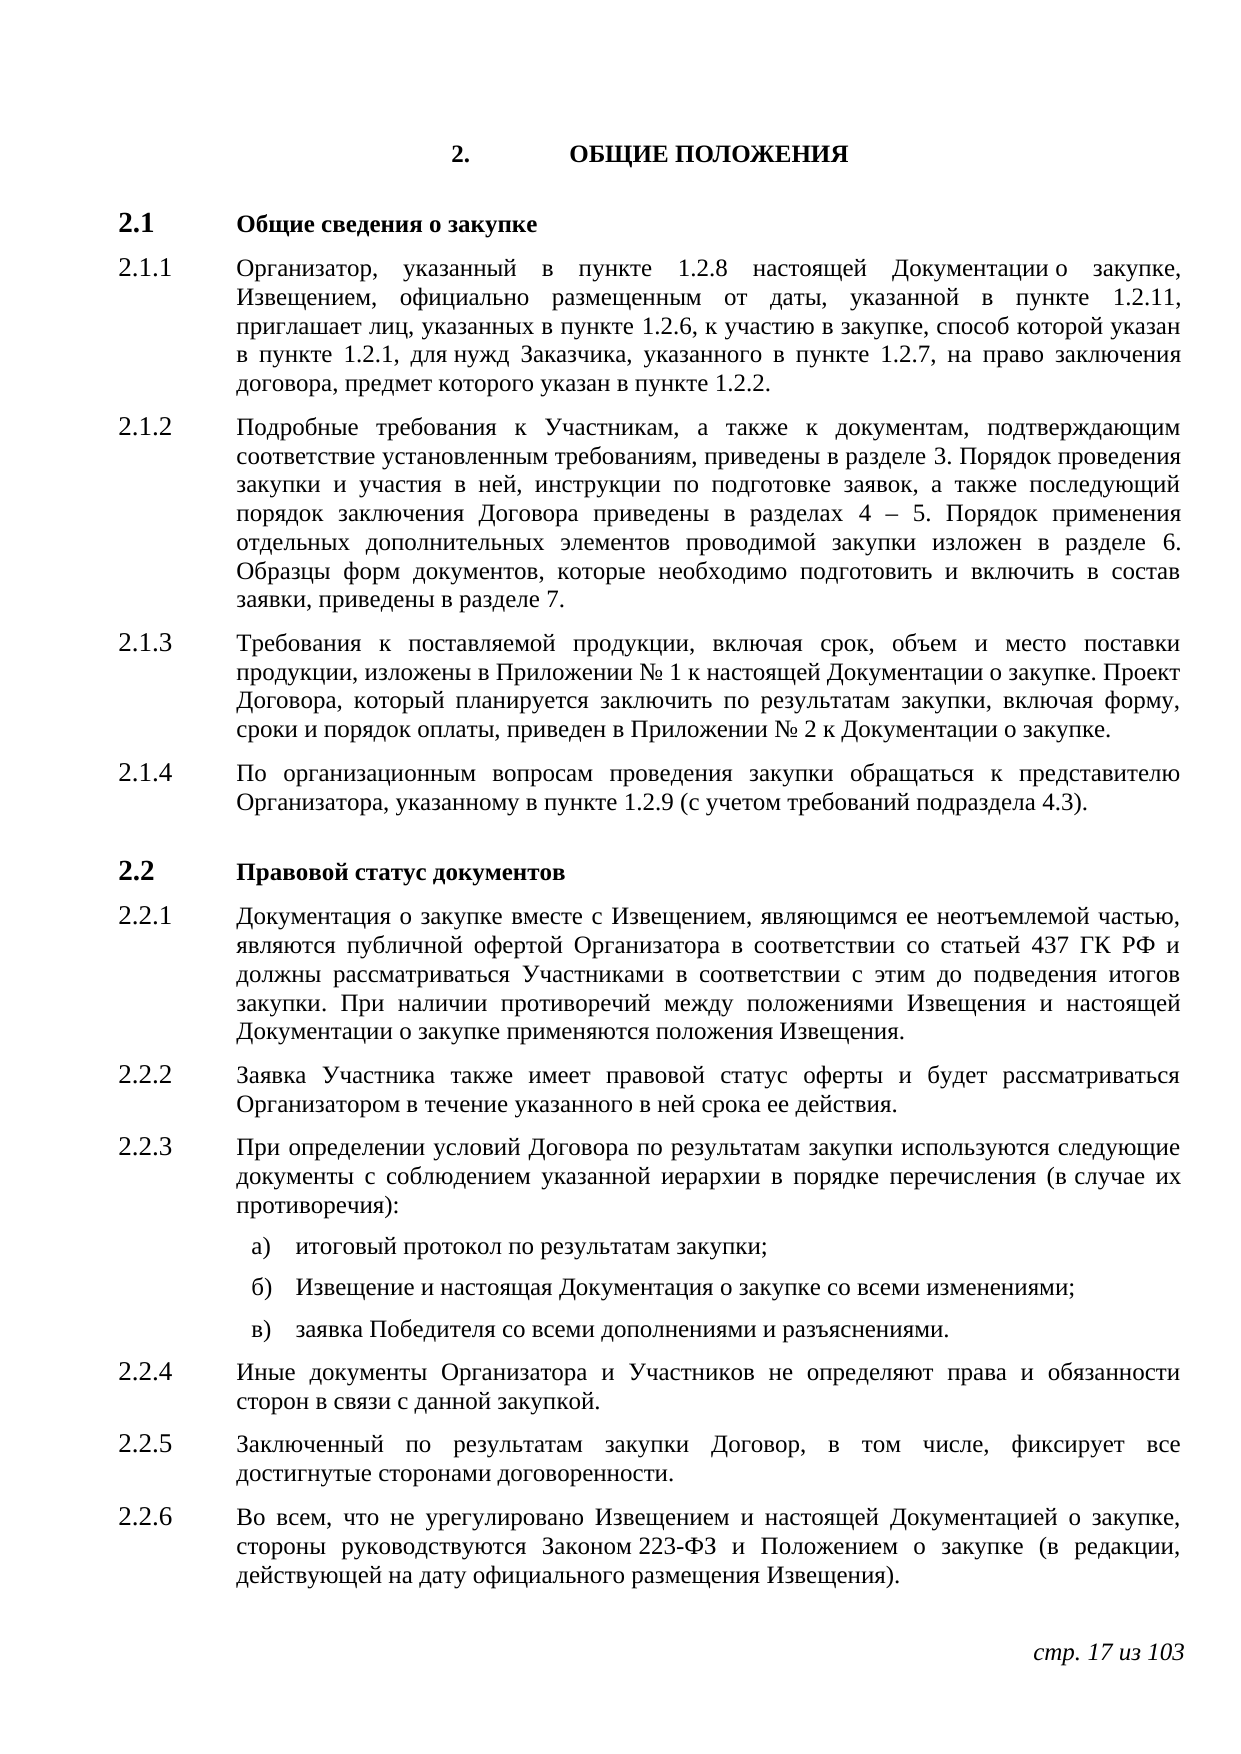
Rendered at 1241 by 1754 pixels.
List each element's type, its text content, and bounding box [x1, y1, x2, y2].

subtitle Общие сведения о закупке [118, 205, 1181, 238]
list Документация о закупке вместе с Извещением, являющимся ее неотъемлемой частью, являются публичной офертой Организатора в соответствии со статьей 437 ГК РФ и должны рассматриваться Участниками в соответствии с этим до подведения итогов закупки. При наличии противоречий между положениями Извещения и настоящей Документации о закупке применяются положения Извещения. [118, 899, 1181, 1045]
list заявка Победителя со всеми дополнениями и разъяснениями. [251, 1314, 1181, 1342]
text Подробные требования к Участникам, а также к документам, подтверждающим соответствие установленным требованиям, приведены в разделе 3. Порядок проведения закупки и участия в ней, инструкции по подготовке заявок, а также последующий порядок заключения Договора приведены в разделах 4 – 5. Порядок применения отдельных дополнительных элементов проводимой закупки изложен в разделе 6. Образцы форм документов, которые необходимо подготовить и включить в состав заявки, приведены в разделе 7. [118, 409, 1181, 613]
list Заявка Участника также имеет правовой статус оферты и будет рассматриваться Организатором в течение указанного в ней срока ее действия. [118, 1058, 1181, 1118]
list Заключенный по результатам закупки Договор, в том числе, фиксирует все достигнутые сторонами договоренности. [118, 1427, 1181, 1487]
subtitle Правовой статус документов [118, 853, 1181, 887]
list Иные документы Организатора и Участников не определяют права и обязанности сторон в связи с данной закупкой. [118, 1355, 1181, 1415]
text Организатор, указанный в пункте 1.2.8 настоящей Документации о закупке, Извещением, официально размещенным от даты, указанной в пункте 1.2.11, приглашает лиц, указанных в пункте 1.2.6, к участию в закупке, способ которой указан в пункте 1.2.1, для нужд Заказчика, указанного в пункте 1.2.7, на право заключения договора, предмет которого указан в пункте 1.2.2. [118, 251, 1181, 397]
subtitle ОБЩИЕ ПОЛОЖЕНИЯ [118, 139, 1181, 167]
text По организационным вопросам проведения закупки обращаться к представителю Организатора, указанному в пункте 1.2.9 (с учетом требований подраздела 4.3). [118, 756, 1181, 816]
list При определении условий Договора по результатам закупки используются следующие документы с соблюдением указанной иерархии в порядке перечисления (в случае их противоречия): [118, 1130, 1181, 1219]
list Во всем, что не урегулировано Извещением и настоящей Документацией о закупке, стороны руководствуются Законом 223-ФЗ и Положением о закупке (в редакции, действующей на дату официального размещения Извещения). [118, 1500, 1181, 1588]
list Извещение и настоящая Документация о закупке со всеми изменениями; [251, 1272, 1181, 1301]
list итоговый протокол по результатам закупки; [251, 1231, 1181, 1260]
text Требования к поставляемой продукции, включая срок, объем и место поставки продукции, изложены в Приложении № 1 к настоящей Документации о закупке. Проект Договора, который планируется заключить по результатам закупки, включая форму, сроки и порядок оплаты, приведен в Приложении № 2 к Документации о закупке. [118, 626, 1181, 743]
